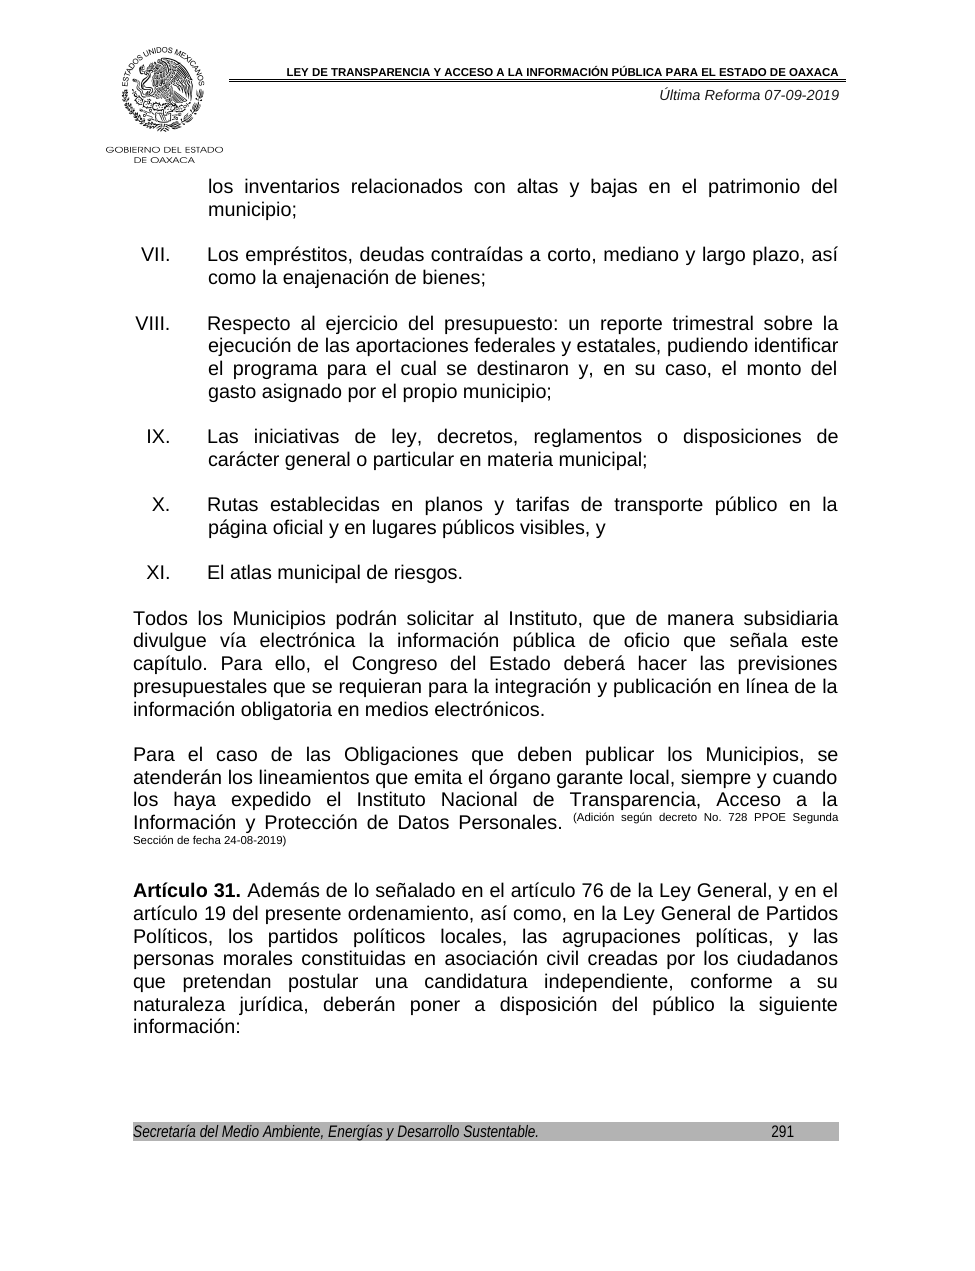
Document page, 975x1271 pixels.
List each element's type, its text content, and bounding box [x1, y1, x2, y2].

list El atlas municipal de riesgos. [170, 561, 839, 584]
picture [103, 44, 226, 166]
text Para el caso de las Obligaciones que deben publicar los Municipios, se atenderán los lineamientos que emita el órgano garante local, siempre y cuando los haya expedido el Instituto Nacional de Transparencia, Acceso a la Información y Protección de Datos Personales. (Adición según decreto No. 728 PPOE Segunda Sección de fecha 24-08-2019) [133, 743, 839, 856]
list Los empréstitos, deudas contraídas a corto, mediano y largo plazo, así como la enajenación de bienes; [170, 243, 839, 289]
list Las iniciativas de ley, decretos, reglamentos o disposiciones de carácter general o particular en materia municipal; [170, 425, 839, 470]
list Respecto al ejercicio del presupuesto: un reporte trimestral sobre la ejecución de las aportaciones federales y estatales, pudiendo identificar el programa para el cual se destinaron y, en su caso, el monto del gasto asignado por el propio municipio; [170, 311, 839, 402]
text Artículo 31. Además de lo señalado en el artículo 76 de la Ley General, y en el artículo 19 del presente ordenamiento, así como, en la Ley General de Partidos Políticos, los partidos políticos locales, las agrupaciones políticas, y las personas morales constituidas en asociación civil creadas por los ciudadanos que pretendan postular una candidatura independiente, conforme a su naturaleza jurídica, deberán poner a disposición del público la siguiente información: [133, 879, 839, 1038]
text Todos los Municipios podrán solicitar al Instituto, que de manera subsidiaria divulgue vía electrónica la información pública de oficio que señala este capítulo. Para ello, el Congreso del Estado deberá hacer las previsiones presupuestales que se requieran para la integración y publicación en línea de la información obligatoria en medios electrónicos. [133, 607, 839, 720]
list Rutas establecidas en planos y tarifas de transporte público en la página oficial y en lugares públicos visibles, y [170, 493, 839, 538]
